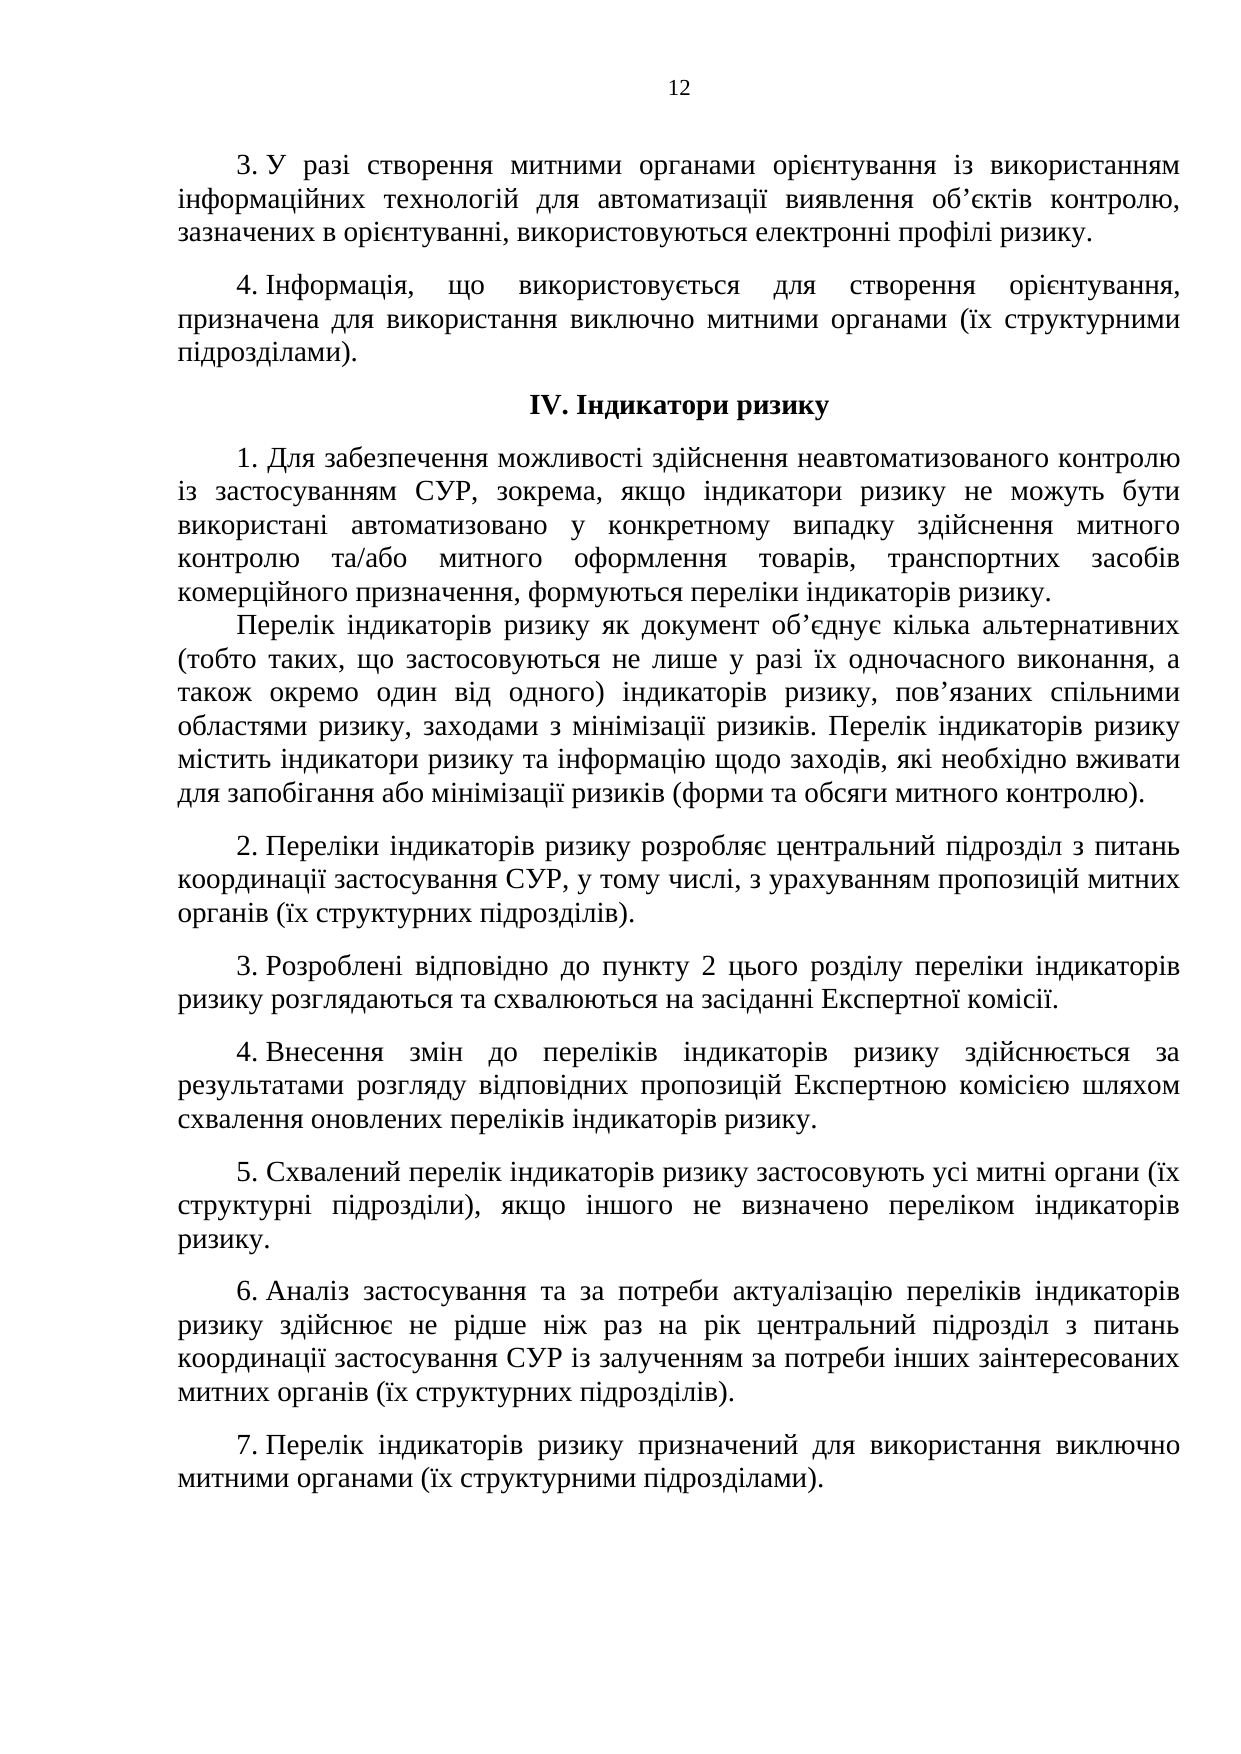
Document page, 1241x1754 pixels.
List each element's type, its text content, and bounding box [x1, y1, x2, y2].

text 4. Внесення змін до переліків індикаторів ризику здійснюється за результатами розгляду відповідних пропозицій Експертною комісією шляхом схвалення оновлених переліків індикаторів ризику. [177, 1034, 1181, 1134]
text Перелік індикаторів ризику як документ об’єднує кілька альтернативних (тобто таких, що застосовуються не лише у разі їх одночасного виконання, а також окремо один від одного) індикаторів ризику, пов’язаних спільними областями ризику, заходами з мінімізації ризиків. Перелік індикаторів ризику містить індикатори ризику та інформацію щодо заходів, які необхідно вживати для запобігання або мінімізації ризиків (форми та обсяги митного контролю). [177, 607, 1181, 809]
text IV. Індикатори ризику [177, 387, 1181, 421]
text 3. Розроблені відповідно до пункту 2 цього розділу переліки індикаторів ризику розглядаються та схвалюються на засіданні Експертної комісії. [177, 948, 1181, 1015]
text 2. Переліки індикаторів ризику розробляє центральний підрозділ з питань координації застосування СУР, у тому числі, з урахуванням пропозицій митних органів (їх структурних підрозділів). [177, 828, 1181, 928]
text 5. Схвалений перелік індикаторів ризику застосовують усі митні органи (їх структурні підрозділи), якщо іншого не визначено переліком індикаторів ризику. [177, 1154, 1181, 1254]
text 3. У разі створення митними органами орієнтування із використанням інформаційних технологій для автоматизації виявлення об’єктів контролю, зазначених в орієнтуванні, використовуються електронні профілі ризику. [177, 147, 1181, 248]
text 1. Для забезпечення можливості здійснення неавтоматизованого контролю із застосуванням СУР, зокрема, якщо індикатори ризику не можуть бути використані автоматизовано у конкретному випадку здійснення митного контролю та/або митного оформлення товарів, транспортних засобів комерційного призначення, формуються переліки індикаторів ризику. [177, 440, 1181, 607]
text 7. Перелік індикаторів ризику призначений для використання виключно митними органами (їх структурними підрозділами). [177, 1427, 1181, 1494]
text 4. Інформація, що використовується для створення орієнтування, призначена для використання виключно митними органами (їх структурними підрозділами). [177, 267, 1181, 368]
text 6. Аналіз застосування та за потреби актуалізацію переліків індикаторів ризику здійснює не рідше ніж раз на рік центральний підрозділ з питань координації застосування СУР із залученням за потреби інших заінтересованих митних органів (їх структурних підрозділів). [177, 1273, 1181, 1408]
